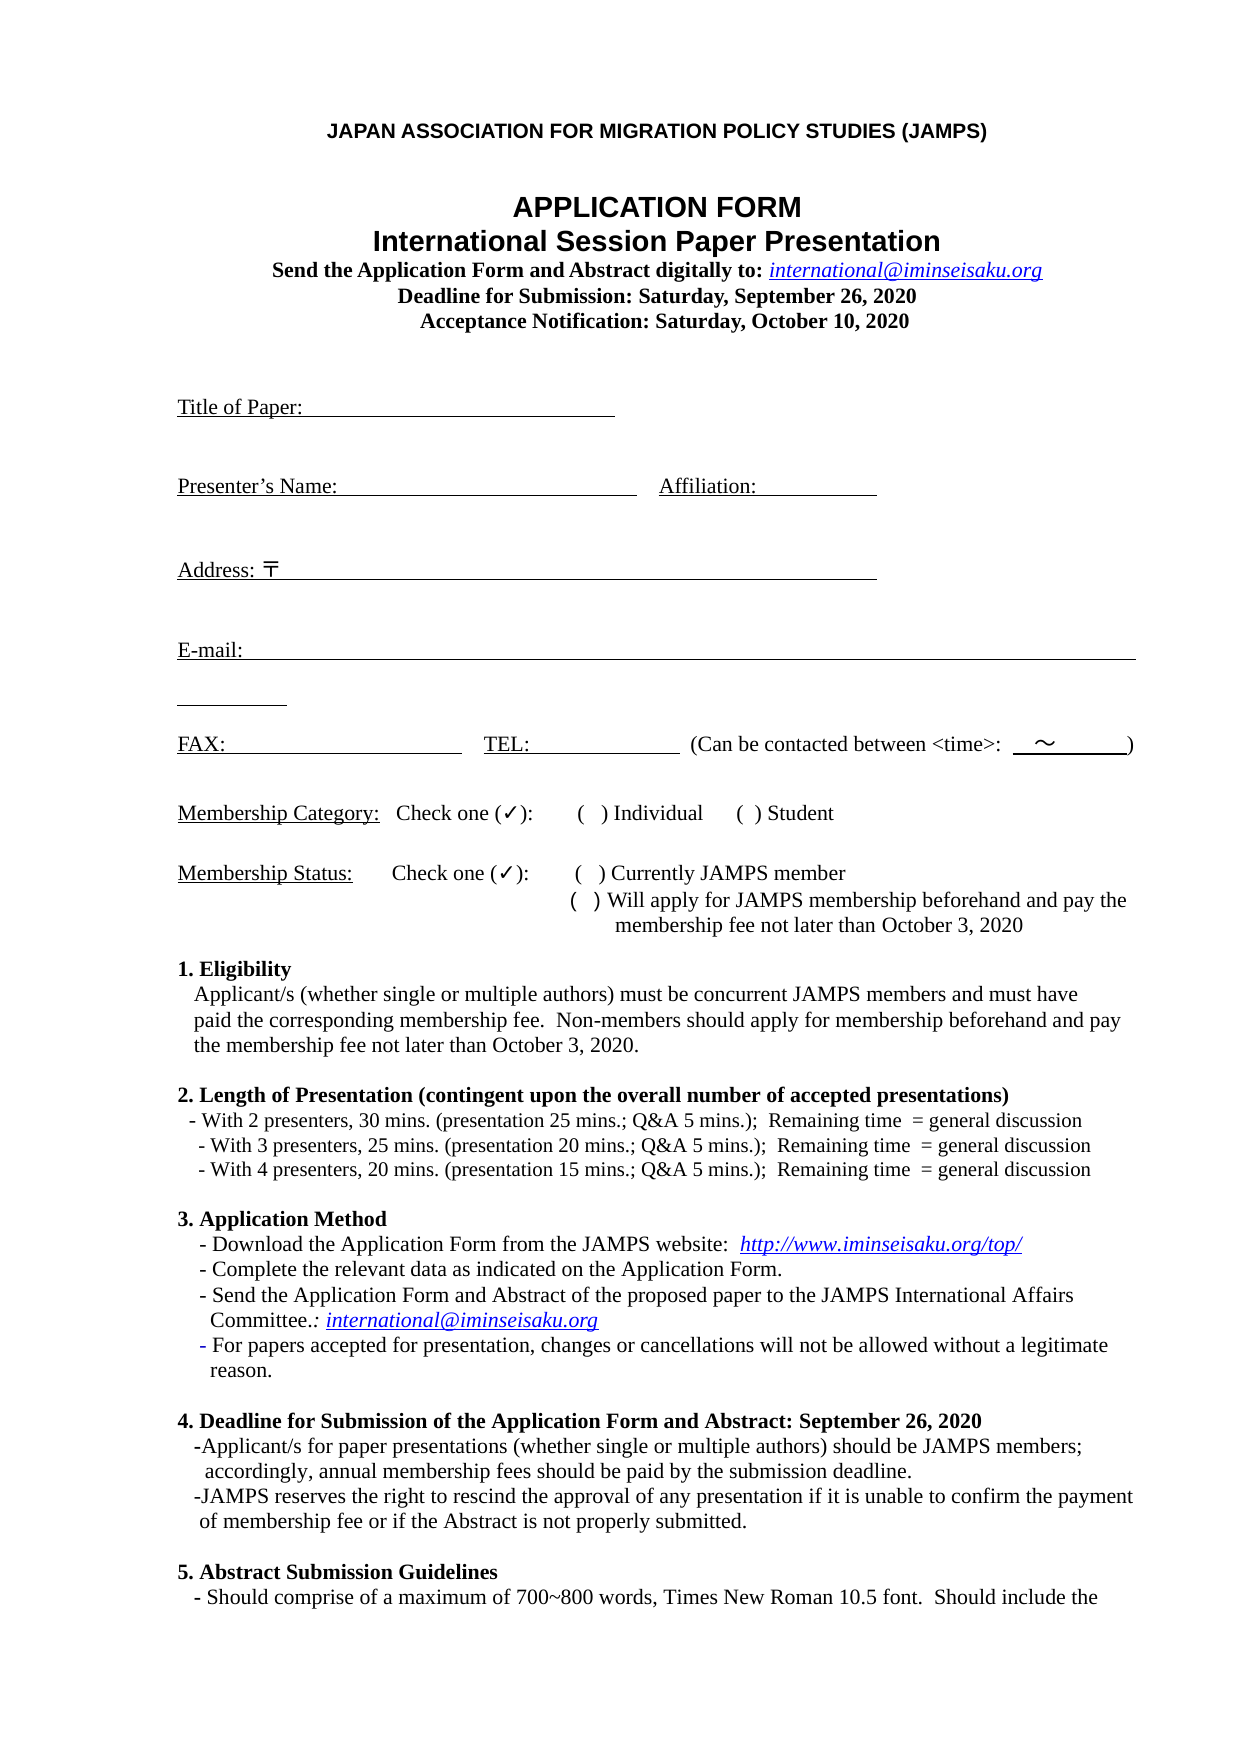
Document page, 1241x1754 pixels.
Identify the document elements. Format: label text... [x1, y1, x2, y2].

text 1. Eligibility [177, 956, 1137, 981]
text 2. Length of Presentation (contingent upon the overall number of accepted presentations) [177, 1082, 1137, 1107]
text - With 3 presenters, 25 mins. (presentation 20 mins.; Q&A 5 mins.); Remaining time = general discussion [177, 1133, 1137, 1157]
text accordingly, annual membership fees should be paid by the submission deadline. [177, 1458, 1137, 1483]
text JAPAN ASSOCIATION FOR MIGRATION POLICY STUDIES (JAMPS) [177, 118, 1137, 142]
text E-mail: [177, 637, 1137, 710]
text FAX: TEL: (Can be contacted between <time>: ～ ) [177, 726, 1137, 757]
text of membership fee or if the Abstract is not properly submitted. [177, 1508, 1137, 1534]
text Acceptance Notification: Saturday, October 10, 2020 [177, 308, 1137, 333]
text Address: 〒 [177, 552, 1137, 584]
text 3. Application Method [177, 1206, 1137, 1231]
text Membership Status: Check one (✓): ( ) Currently JAMPS member [177, 857, 1137, 887]
text - With 2 presenters, 30 mins. (presentation 25 mins.; Q&A 5 mins.); Remaining time = general discussion [177, 1107, 1137, 1133]
text reason. [177, 1357, 1137, 1382]
text - Complete the relevant data as indicated on the Application Form. [177, 1256, 1137, 1282]
text membership fee not later than October 3, 2020 [494, 912, 1137, 937]
text International Session Paper Presentation [177, 224, 1137, 257]
text Applicant/s (whether single or multiple authors) must be concurrent JAMPS members and must have [177, 981, 1137, 1007]
text the membership fee not later than October 3, 2020. [177, 1032, 1137, 1057]
text 4. Deadline for Submission of the Application Form and Abstract: September 26, 2020 [177, 1408, 1137, 1433]
text - For papers accepted for presentation, changes or cancellations will not be allowed without a legitimate [177, 1332, 1137, 1357]
text Committee.: international@iminseisaku.org [177, 1307, 1137, 1332]
text - Should comprise of a maximum of 700~800 words, Times New Roman 10.5 font. Should include the [177, 1584, 1137, 1609]
text Deadline for Submission: Saturday, September 26, 2020 [177, 283, 1137, 308]
text ( ) Will apply for JAMPS membership beforehand and pay the [494, 887, 1137, 912]
text APPLICATION FORM [177, 190, 1137, 224]
text Title of Paper: [177, 394, 1137, 419]
text - Send the Application Form and Abstract of the proposed paper to the JAMPS International Affairs [177, 1282, 1137, 1307]
text Membership Category: Check one (✓): ( ) Individual ( ) Student [177, 797, 1137, 827]
text - Download the Application Form from the JAMPS website: http://www.iminseisaku.org/top/ [177, 1231, 1137, 1256]
text -JAMPS reserves the right to rescind the approval of any presentation if it is unable to confirm the payment [177, 1483, 1137, 1508]
text -Applicant/s for paper presentations (whether single or multiple authors) should be JAMPS members; [177, 1433, 1137, 1458]
text Send the Application Form and Abstract digitally to: international@iminseisaku.org [177, 257, 1137, 283]
text Presenter’s Name: Affiliation: [177, 473, 1137, 498]
text - With 4 presenters, 20 mins. (presentation 15 mins.; Q&A 5 mins.); Remaining time = general discussion [177, 1157, 1137, 1181]
text 5. Abstract Submission Guidelines [177, 1559, 1137, 1584]
text paid the corresponding membership fee. Non-members should apply for membership beforehand and pay [177, 1007, 1137, 1032]
